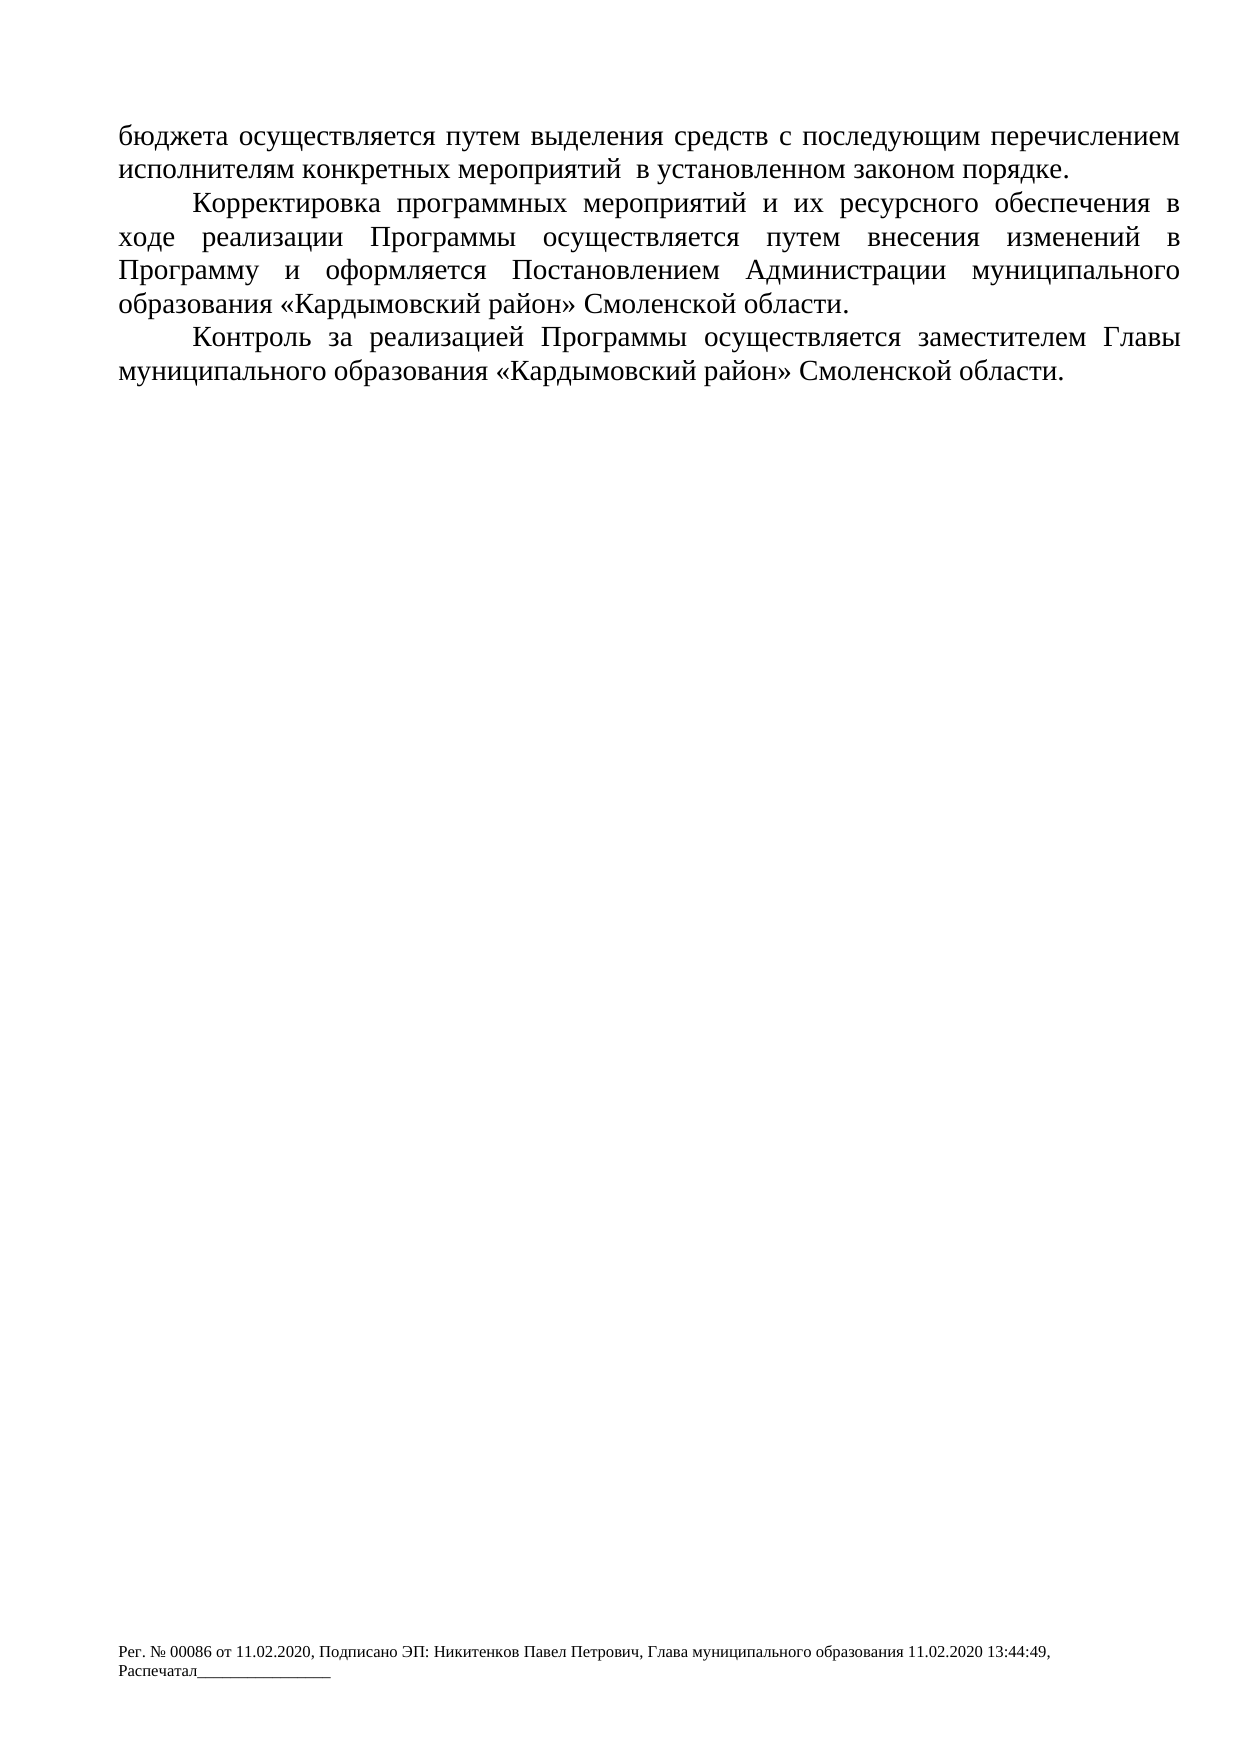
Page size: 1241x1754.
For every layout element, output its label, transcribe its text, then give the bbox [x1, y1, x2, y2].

text Корректировка программных мероприятий и их ресурсного обеспечения в ходе реализации Программы осуществляется путем внесения изменений в Программу и оформляется Постановлением Администрации муниципального образования «Кардымовский район» Смоленской области. [118, 185, 1181, 319]
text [118, 118, 1181, 185]
text Контроль за реализацией Программы осуществляется заместителем Главы муниципального образования «Кардымовский район» Смоленской области. [118, 319, 1181, 386]
